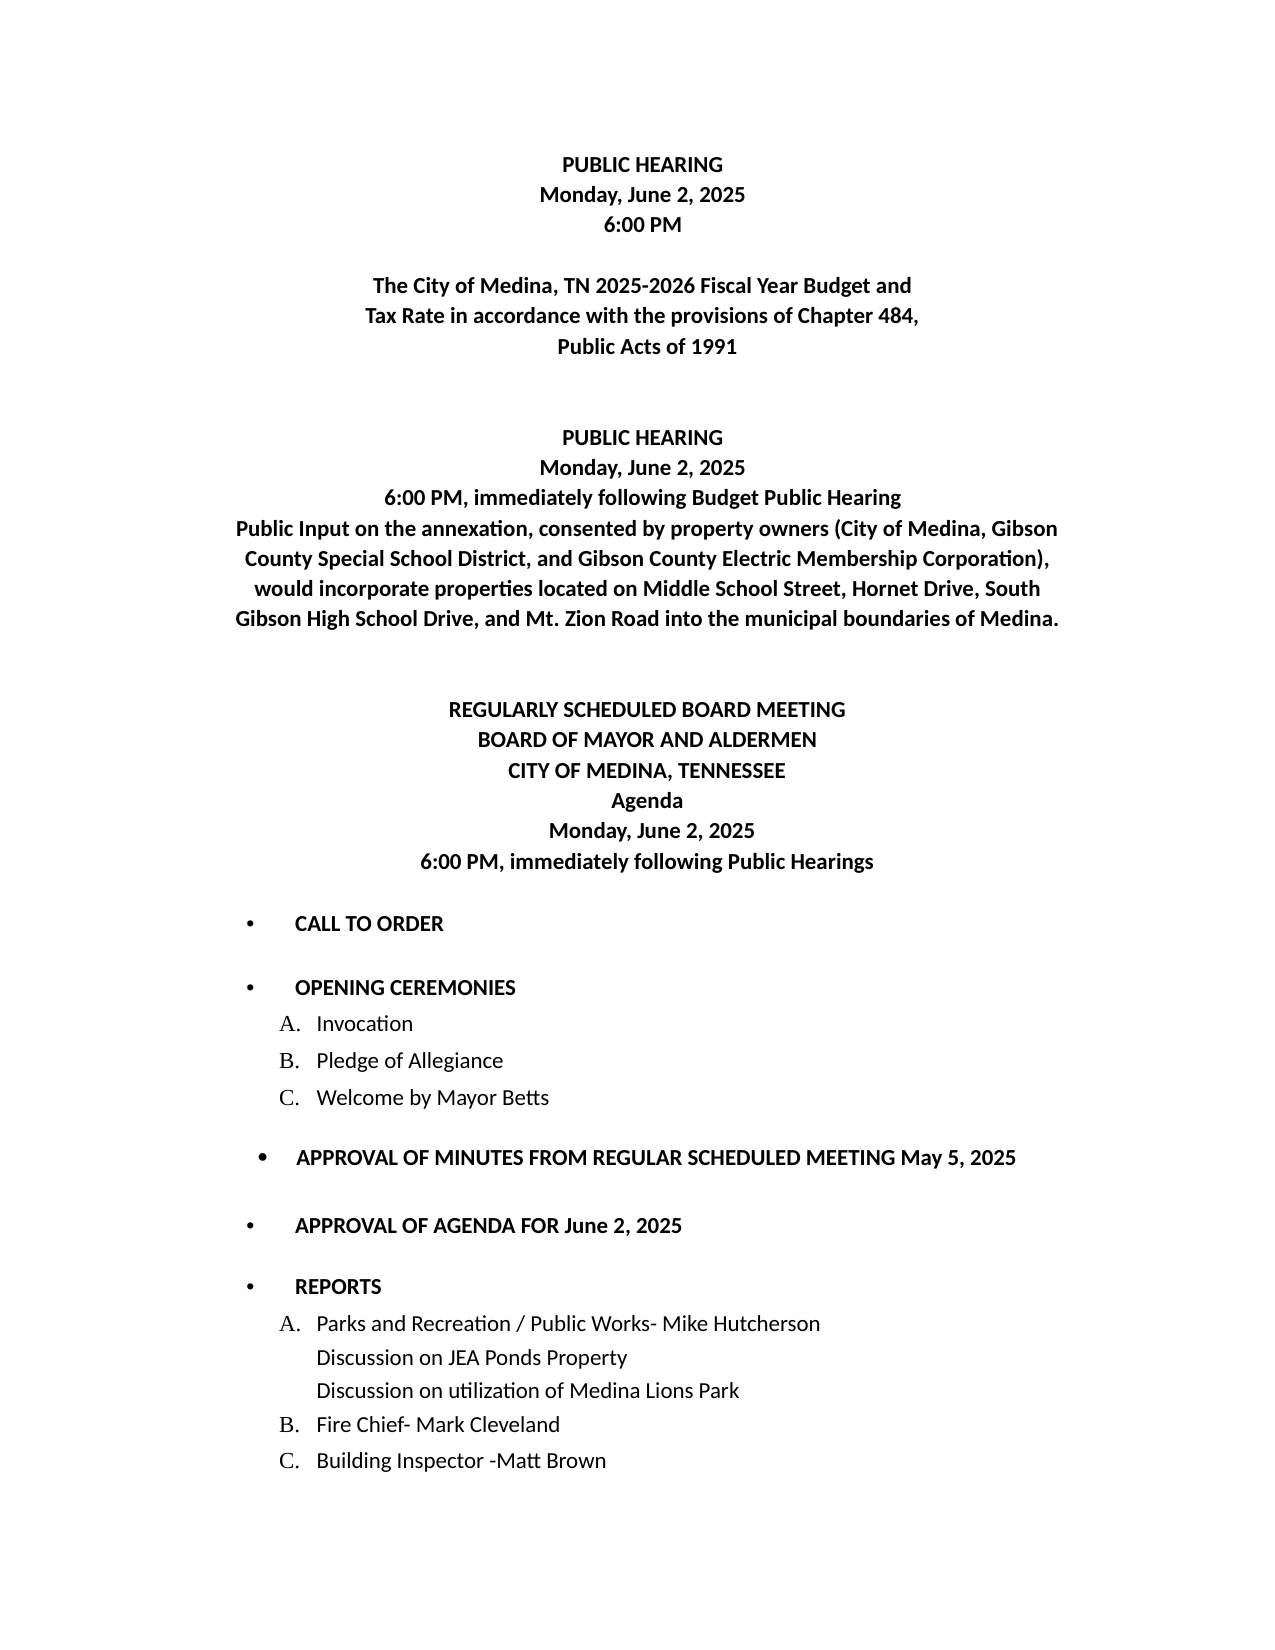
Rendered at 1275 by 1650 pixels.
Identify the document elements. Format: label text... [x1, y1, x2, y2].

text PUBLIC HEARING [220, 423, 1065, 451]
text Public Input on the annexation, consented by property owners (City of Medina, Gibson County Special School District, and Gibson County Electric Membership Corporation), would incorporate properties located on Middle School Street, Hornet Drive, South Gibson High School Drive, and Mt. Zion Road into the municipal boundaries of Medina. [220, 514, 1074, 632]
list Invocation [279, 1009, 1084, 1037]
text 6:00 PM [220, 211, 1065, 239]
text Monday, June 2, 2025 [220, 816, 1084, 844]
text Monday, June 2, 2025 [220, 453, 1065, 481]
list APPROVAL OF AGENDA FOR June 2, 2025 [246, 1212, 1084, 1239]
list Fire Chief- Mark Cleveland [279, 1410, 1084, 1438]
text CITY OF MEDINA, TENNESSEE [220, 756, 1074, 784]
text The City of Medina, TN 2025-2026 Fiscal Year Budget and [220, 271, 1065, 299]
text Public Acts of 1991 [220, 332, 1074, 360]
list OPENING CEREMONIES [246, 973, 1084, 1001]
text Agenda [220, 786, 1074, 814]
list Pledge of Allegiance [279, 1046, 1084, 1074]
text PUBLIC HEARING [220, 150, 1065, 178]
list Parks and Recreation / Public Works- Mike Hutcherson [279, 1309, 1084, 1337]
text BOARD OF MAYOR AND ALDERMEN [220, 726, 1074, 753]
list Building Inspector -Matt Brown [279, 1446, 1084, 1474]
text Discussion on utilization of Medina Lions Park [316, 1376, 1084, 1404]
list REPORTS [246, 1272, 1084, 1300]
text REGULARLY SCHEDULED BOARD MEETING [220, 695, 1074, 723]
list APPROVAL OF MINUTES FROM REGULAR SCHEDULED MEETING May 5, 2025 [258, 1143, 1084, 1172]
text Tax Rate in accordance with the provisions of Chapter 484, [220, 301, 1064, 329]
text 6:00 PM, immediately following Budget Public Hearing [220, 483, 1065, 511]
list CALL TO ORDER [246, 909, 1084, 937]
text Monday, June 2, 2025 [220, 180, 1065, 208]
text Discussion on JEA Ponds Property [316, 1343, 1084, 1371]
list Welcome by Mayor Betts [279, 1083, 1084, 1111]
text 6:00 PM, immediately following Public Hearings [210, 847, 1084, 875]
